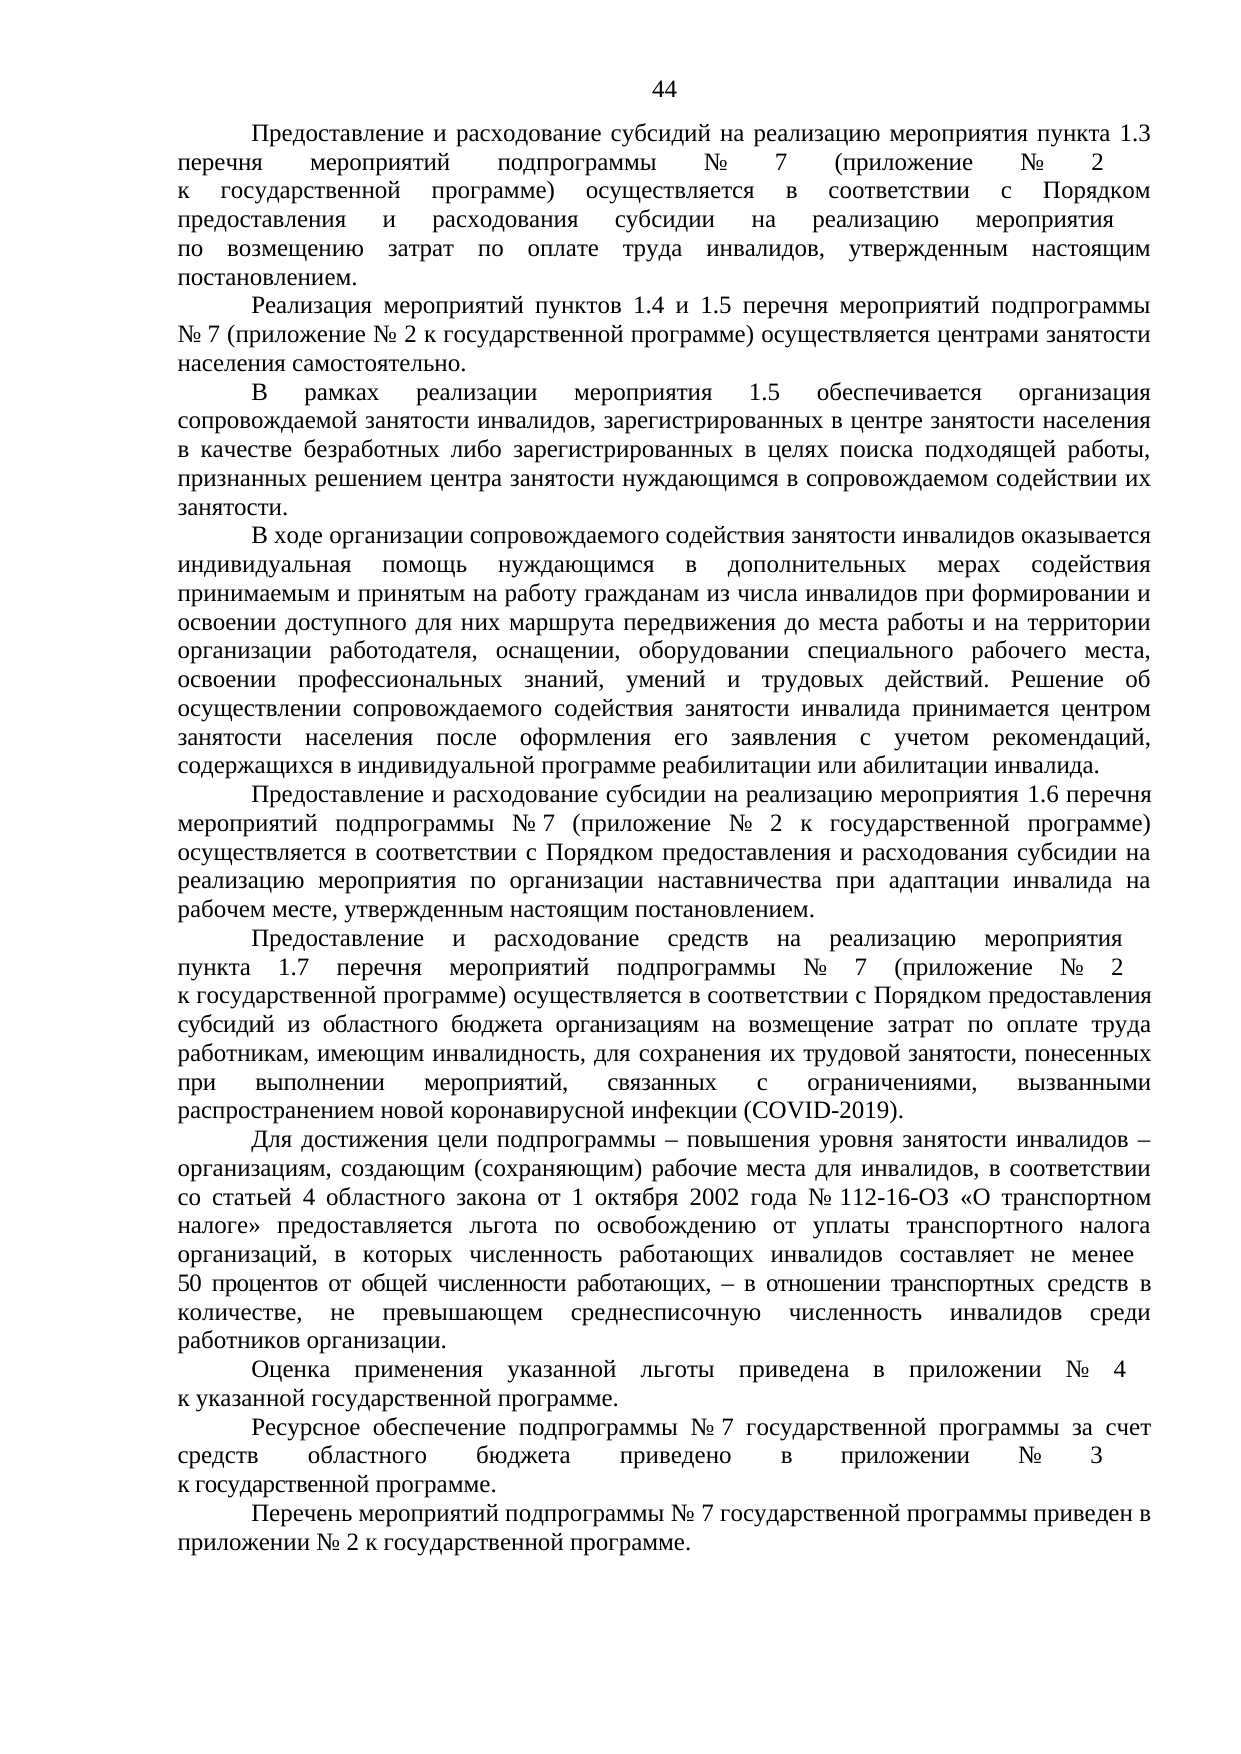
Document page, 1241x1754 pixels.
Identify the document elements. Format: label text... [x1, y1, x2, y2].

text Предоставление и расходование средств на реализацию мероприятия пункта 1.7 перечня мероприятий подпрограммы № 7 (приложение № 2 к государственной программе) осуществляется в соответствии с Порядком предоставления субсидий из областного бюджета организациям на возмещение затрат по оплате труда работникам, имеющим инвалидность, для сохранения их трудовой занятости, понесенных при выполнении мероприятий, связанных с ограничениями, вызванными распространением новой коронавирусной инфекции (COVID-2019). [177, 923, 1152, 1124]
text Перечень мероприятий подпрограммы № 7 государственной программы приведен в приложении № 2 к государственной программе. [177, 1498, 1152, 1556]
text Оценка применения указанной льготы приведена в приложении № 4 к указанной государственной программе. [177, 1354, 1152, 1412]
text Ресурсное обеспечение подпрограммы № 7 государственной программы за счет средств областного бюджета приведено в приложении № 3 к государственной программе. [177, 1412, 1152, 1498]
text Предоставление и расходование субсидий на реализацию мероприятия пункта 1.3 перечня мероприятий подпрограммы № 7 (приложение № 2 к государственной программе) осуществляется в соответствии с Порядком предоставления и расходования субсидии на реализацию мероприятия по возмещению затрат по оплате труда инвалидов, утвержденным настоящим постановлением. [177, 118, 1152, 291]
text В рамках реализации мероприятия 1.5 обеспечивается организация сопровождаемой занятости инвалидов, зарегистрированных в центре занятости населения в качестве безработных либо зарегистрированных в целях поиска подходящей работы, признанных решением центра занятости нуждающимся в сопровождаемом содействии их занятости. [177, 377, 1152, 521]
text Предоставление и расходование субсидии на реализацию мероприятия 1.6 перечня мероприятий подпрограммы № 7 (приложение № 2 к государственной программе) осуществляется в соответствии с Порядком предоставления и расходования субсидии на реализацию мероприятия по организации наставничества при адаптации инвалида на рабочем месте, утвержденным настоящим постановлением. [177, 779, 1152, 923]
text Реализация мероприятий пунктов 1.4 и 1.5 перечня мероприятий подпрограммы № 7 (приложение № 2 к государственной программе) осуществляется центрами занятости населения самостоятельно. [177, 291, 1152, 377]
text Для достижения цели подпрограммы – повышения уровня занятости инвалидов – организациям, создающим (сохраняющим) рабочие места для инвалидов, в соответствии со статьей 4 областного закона от 1 октября 2002 года № 112-16-ОЗ «О транспортном налоге» предоставляется льгота по освобождению от уплаты транспортного налога организаций, в которых численность работающих инвалидов составляет не менее 50 процентов от общей численности работающих, – в отношении транспортных средств в количестве, не превышающем среднесписочную численность инвалидов среди работников организации. [177, 1124, 1152, 1354]
text В ходе организации сопровождаемого содействия занятости инвалидов оказывается индивидуальная помощь нуждающимся в дополнительных мерах содействия принимаемым и принятым на работу гражданам из числа инвалидов при формировании и освоении доступного для них маршрута передвижения до места работы и на территории организации работодателя, оснащении, оборудовании специального рабочего места, освоении профессиональных знаний, умений и трудовых действий. Решение об осуществлении сопровождаемого содействия занятости инвалида принимается центром занятости населения после оформления его заявления с учетом рекомендаций, содержащихся в индивидуальной программе реабилитации или абилитации инвалида. [177, 521, 1152, 779]
